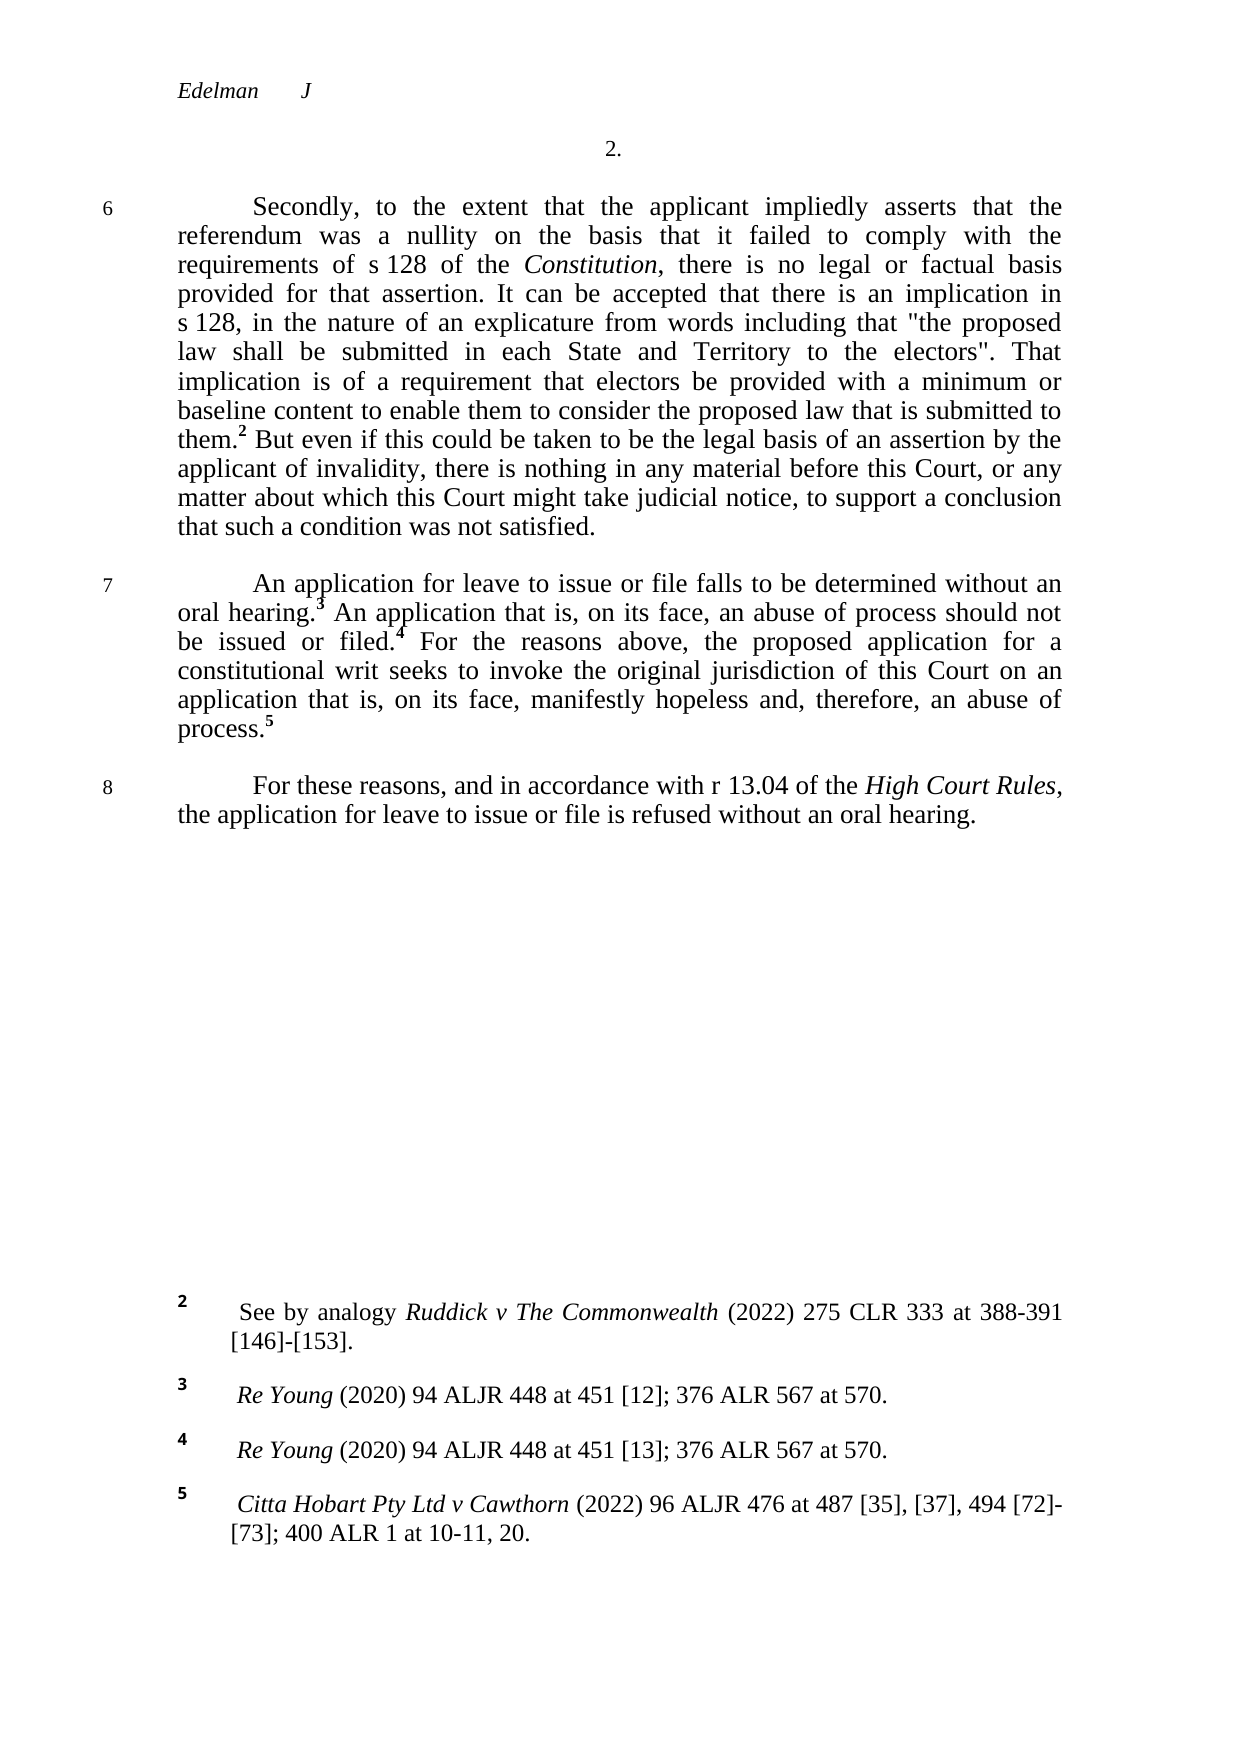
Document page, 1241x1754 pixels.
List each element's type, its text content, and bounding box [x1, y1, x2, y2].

list For these reasons, and in accordance with r 13.04 of the High Court Rules, the application for leave to issue or file is refused without an oral hearing. [102, 771, 1063, 829]
list Secondly, to the extent that the applicant impliedly asserts that the referendum was a nullity on the basis that it failed to comply with the requirements of s 128 of the Constitution, there is no legal or factual basis provided for that assertion. It can be accepted that there is an implication in s 128, in the nature of an explicature from words including that "the proposed law shall be submitted in each State and Territory to the electors". That implication is of a requirement that electors be provided with a minimum or baseline content to enable them to consider the proposed law that is submitted to them. But even if this could be taken to be the legal basis of an assertion by the applicant of invalidity, there is nothing in any material before this Court, or any matter about which this Court might take judicial notice, to support a conclusion that such a condition was not satisfied. [102, 192, 1063, 542]
list An application for leave to issue or file falls to be determined without an oral hearing. An application that is, on its face, an abuse of process should not be issued or filed. For the reasons above, the proposed application for a constitutional writ seeks to invoke the original jurisdiction of this Court on an application that is, on its face, manifestly hopeless and, therefore, an abuse of process. [102, 569, 1063, 744]
